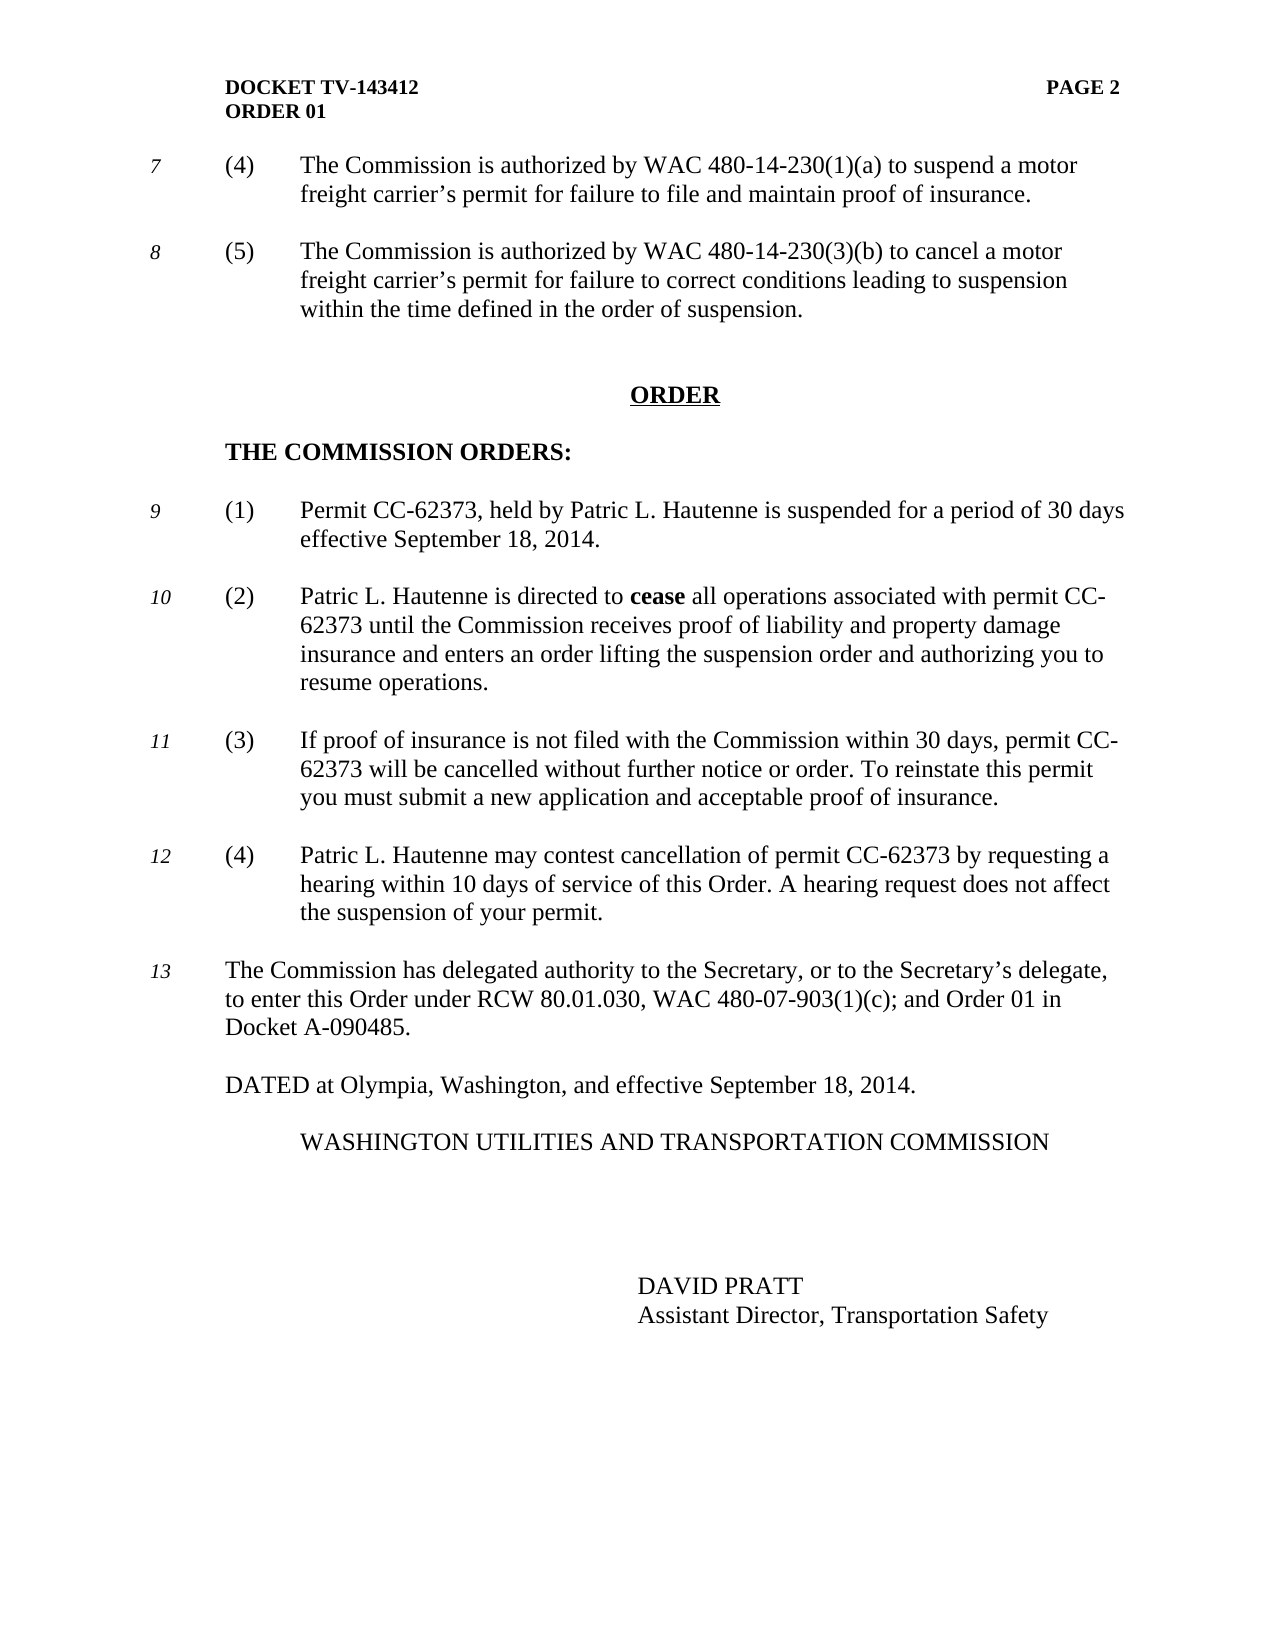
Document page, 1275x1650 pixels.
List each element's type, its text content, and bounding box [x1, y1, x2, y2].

list (2) Patric L. Hautenne is directed to cease all operations associated with permit CC-62373 until the Commission receives proof of liability and property damage insurance and enters an order lifting the suspension order and authorizing you to resume operations. [150, 581, 1125, 696]
list (3) If proof of insurance is not filed with the Commission within 30 days, permit CC-62373 will be cancelled without further notice or order. To reinstate this permit you must submit a new application and acceptable proof of insurance. [150, 725, 1125, 811]
list (4) Patric L. Hautenne may contest cancellation of permit CC-62373 by requesting a hearing within 10 days of service of this Order. A hearing request does not affect the suspension of your permit. [150, 840, 1125, 926]
subtitle UTILITIES AND TRANSPORTATION COMMISSION [225, 1127, 1125, 1156]
list (1) Permit CC-62373, held by Patric L. Hautenne is suspended for a period of 30 days effective September 18, 2014. [150, 495, 1125, 552]
text Assistant Director, Transportation Safety [225, 1300, 1125, 1329]
list The Commission has delegated authority to the Secretary, or to the Secretary’s delegate, to enter this Order under RCW 80.01.030, WAC 480-07-903(1)(c); and Order 01 in Docket A-090485. [150, 955, 1125, 1041]
text THE COMMISSION ORDERS: [225, 437, 1125, 466]
text ORDER [225, 380, 1125, 409]
list (5) The Commission is authorized by WAC 480-14-230(3)(b) to cancel a motor freight carrier’s permit for failure to correct conditions leading to suspension within the time defined in the order of suspension. [150, 236, 1125, 322]
text DATED at Olympia, Washington, and effective September 18, 2014. [225, 1070, 1125, 1099]
text DAVID PRATT [225, 1271, 1125, 1300]
list (4) The Commission is authorized by WAC 480-14-230(1)(a) to suspend a motor freight carrier’s permit for failure to file and maintain proof of insurance. [150, 150, 1125, 207]
